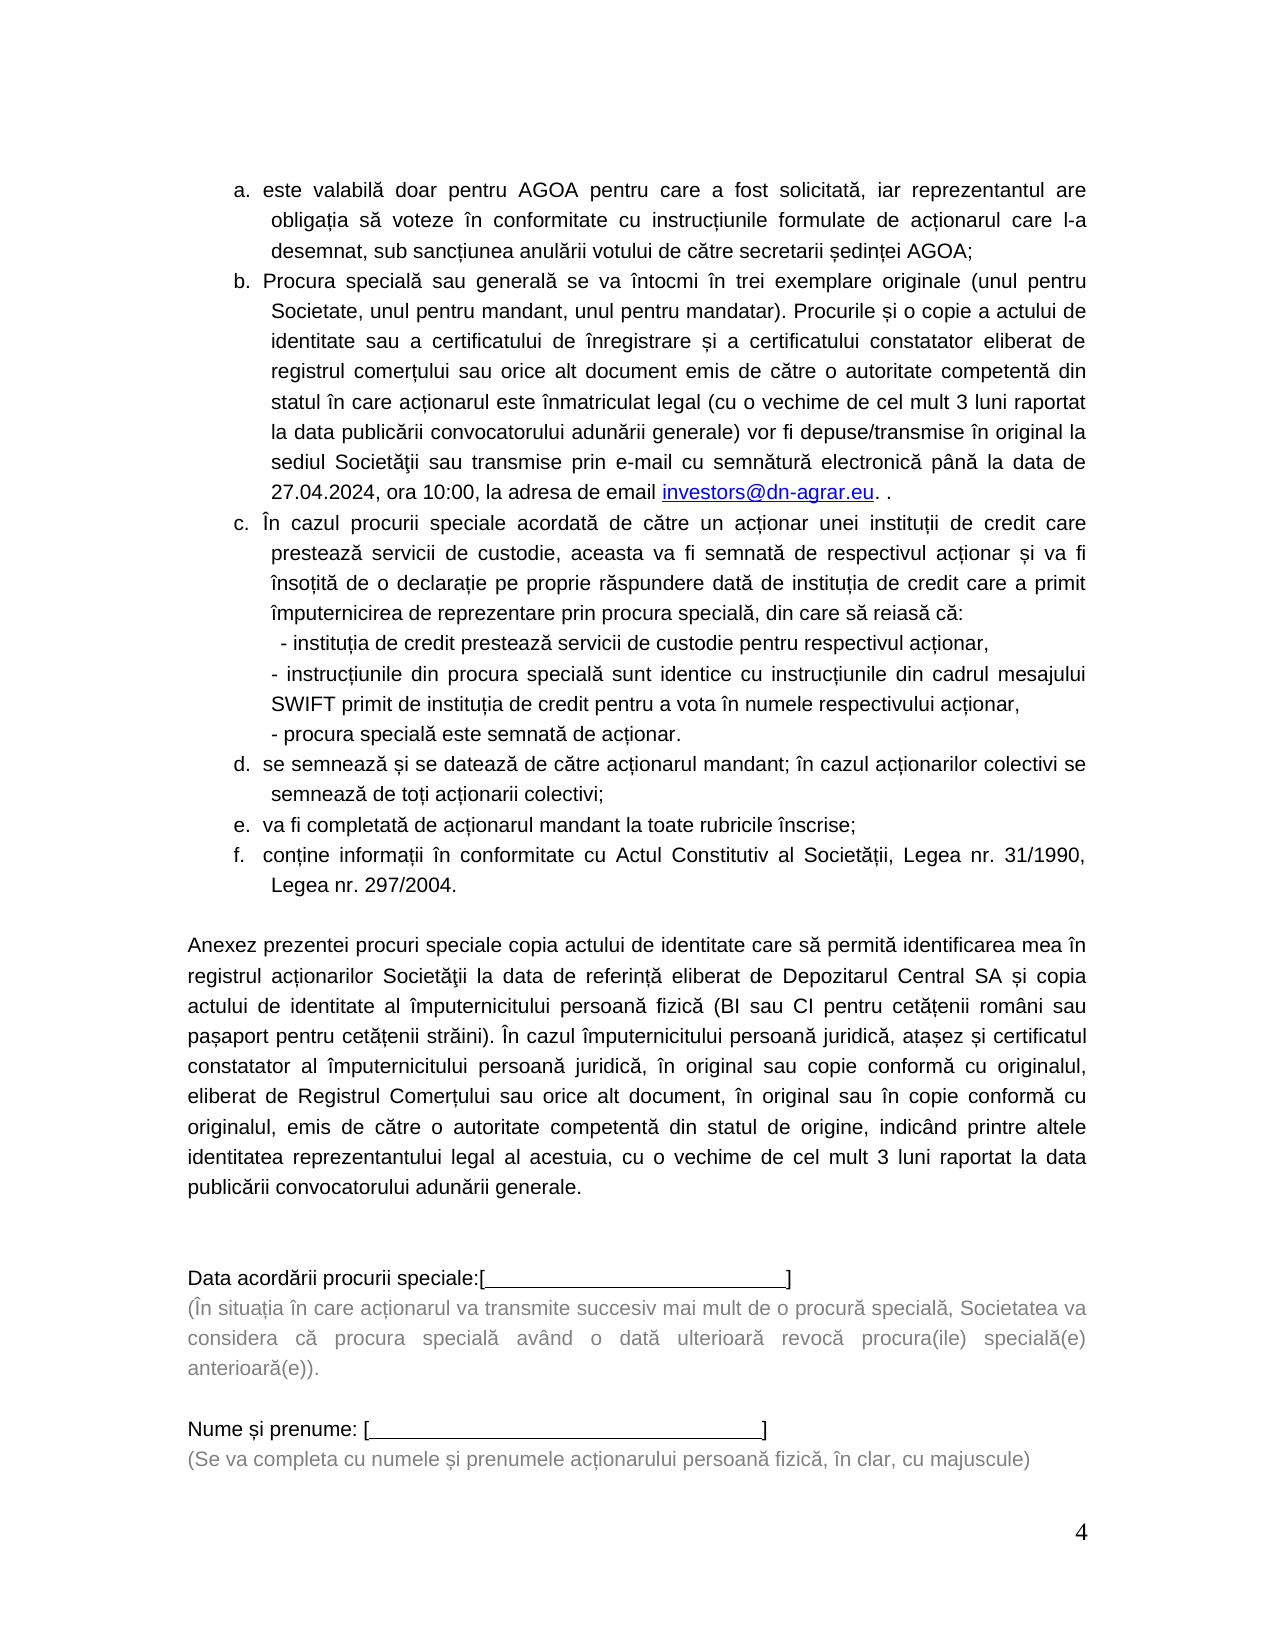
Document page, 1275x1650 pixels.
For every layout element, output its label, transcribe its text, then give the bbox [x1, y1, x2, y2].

list conține informații în conformitate cu Actul Constitutiv al Societății, Legea nr. 31/1990, Legea nr. 297/2004. [233, 836, 1087, 897]
list se semnează și se datează de către acționarul mandant; în cazul acționarilor colectivi se semnează de toți acționarii colectivi; [233, 746, 1087, 806]
text (Se va completa cu numele și prenumele acționarului persoană fizică, în clar, cu majuscule) [187, 1441, 1087, 1471]
list va fi completată de acționarul mandant la toate rubricile înscrise; [233, 806, 1100, 836]
list În cazul procurii speciale acordată de către un acționar unei instituții de credit care prestează servicii de custodie, aceasta va fi semnată de respectivul acționar și va fi însoțită de o declarație pe proprie răspundere dată de instituția de credit care a primit împuternicirea de reprezentare prin procura specială, din care să reiasă că: [233, 504, 1087, 625]
text Anexez prezentei procuri speciale copia actului de identitate care să permită identificarea mea în registrul acționarilor Societăţii la data de referință eliberat de Depozitarul Central SA și copia actului de identitate al împuternicitului persoană fizică (BI sau CI pentru cetățenii români sau pașaport pentru cetățenii străini). În cazul împuternicitului persoană juridică, atașez și certificatul constatator al împuternicitului persoană juridică, în original sau copie conformă cu originalul, eliberat de Registrul Comerțului sau orice alt document, în original sau în copie conformă cu originalul, emis de către o autoritate competentă din statul de origine, indicând printre altele identitatea reprezentantului legal al acestuia, cu o vechime de cel mult 3 luni raportat la data publicării convocatorului adunării generale. [187, 927, 1088, 1199]
list - procura specială este semnată de acționar. [271, 716, 1087, 746]
text (În situația în care acționarul va transmite succesiv mai mult de o procură specială, Societatea va considera că procura specială având o dată ulterioară revocă procura(ile) specială(e) anterioară(e)). [187, 1289, 1087, 1380]
text Data acordării procurii speciale:[ ] [187, 1259, 1100, 1289]
list este valabilă doar pentru AGOA pentru care a fost solicitată, iar reprezentantul are obligația să voteze în conformitate cu instrucțiunile formulate de acționarul care l-a desemnat, sub sancțiunea anulării votului de către secretarii ședinței AGOA; [233, 172, 1087, 262]
list Procura specială sau generală se va întocmi în trei exemplare originale (unul pentru Societate, unul pentru mandant, unul pentru mandatar). Procurile și o copie a actului de identitate sau a certificatului de înregistrare și a certificatului constatator eliberat de registrul comerțului sau orice alt document emis de către o autoritate competentă din statul în care acționarul este înmatriculat legal (cu o vechime de cel mult 3 luni raportat la data publicării convocatorului adunării generale) vor fi depuse/transmise în original la sediul Societăţii sau transmise prin e-mail cu semnătură electronică până la data de 27.04.2024, ora 10:00, la adresa de email investors@dn-agrar.eu. . [233, 262, 1087, 504]
text Nume și prenume: [ ] [187, 1410, 1100, 1441]
text - instituția de credit prestează servicii de custodie pentru respectivul acționar, [280, 625, 1087, 655]
list - instrucțiunile din procura specială sunt identice cu instrucțiunile din cadrul mesajului SWIFT primit de instituția de credit pentru a vota în numele respectivului acționar, [271, 655, 1087, 716]
